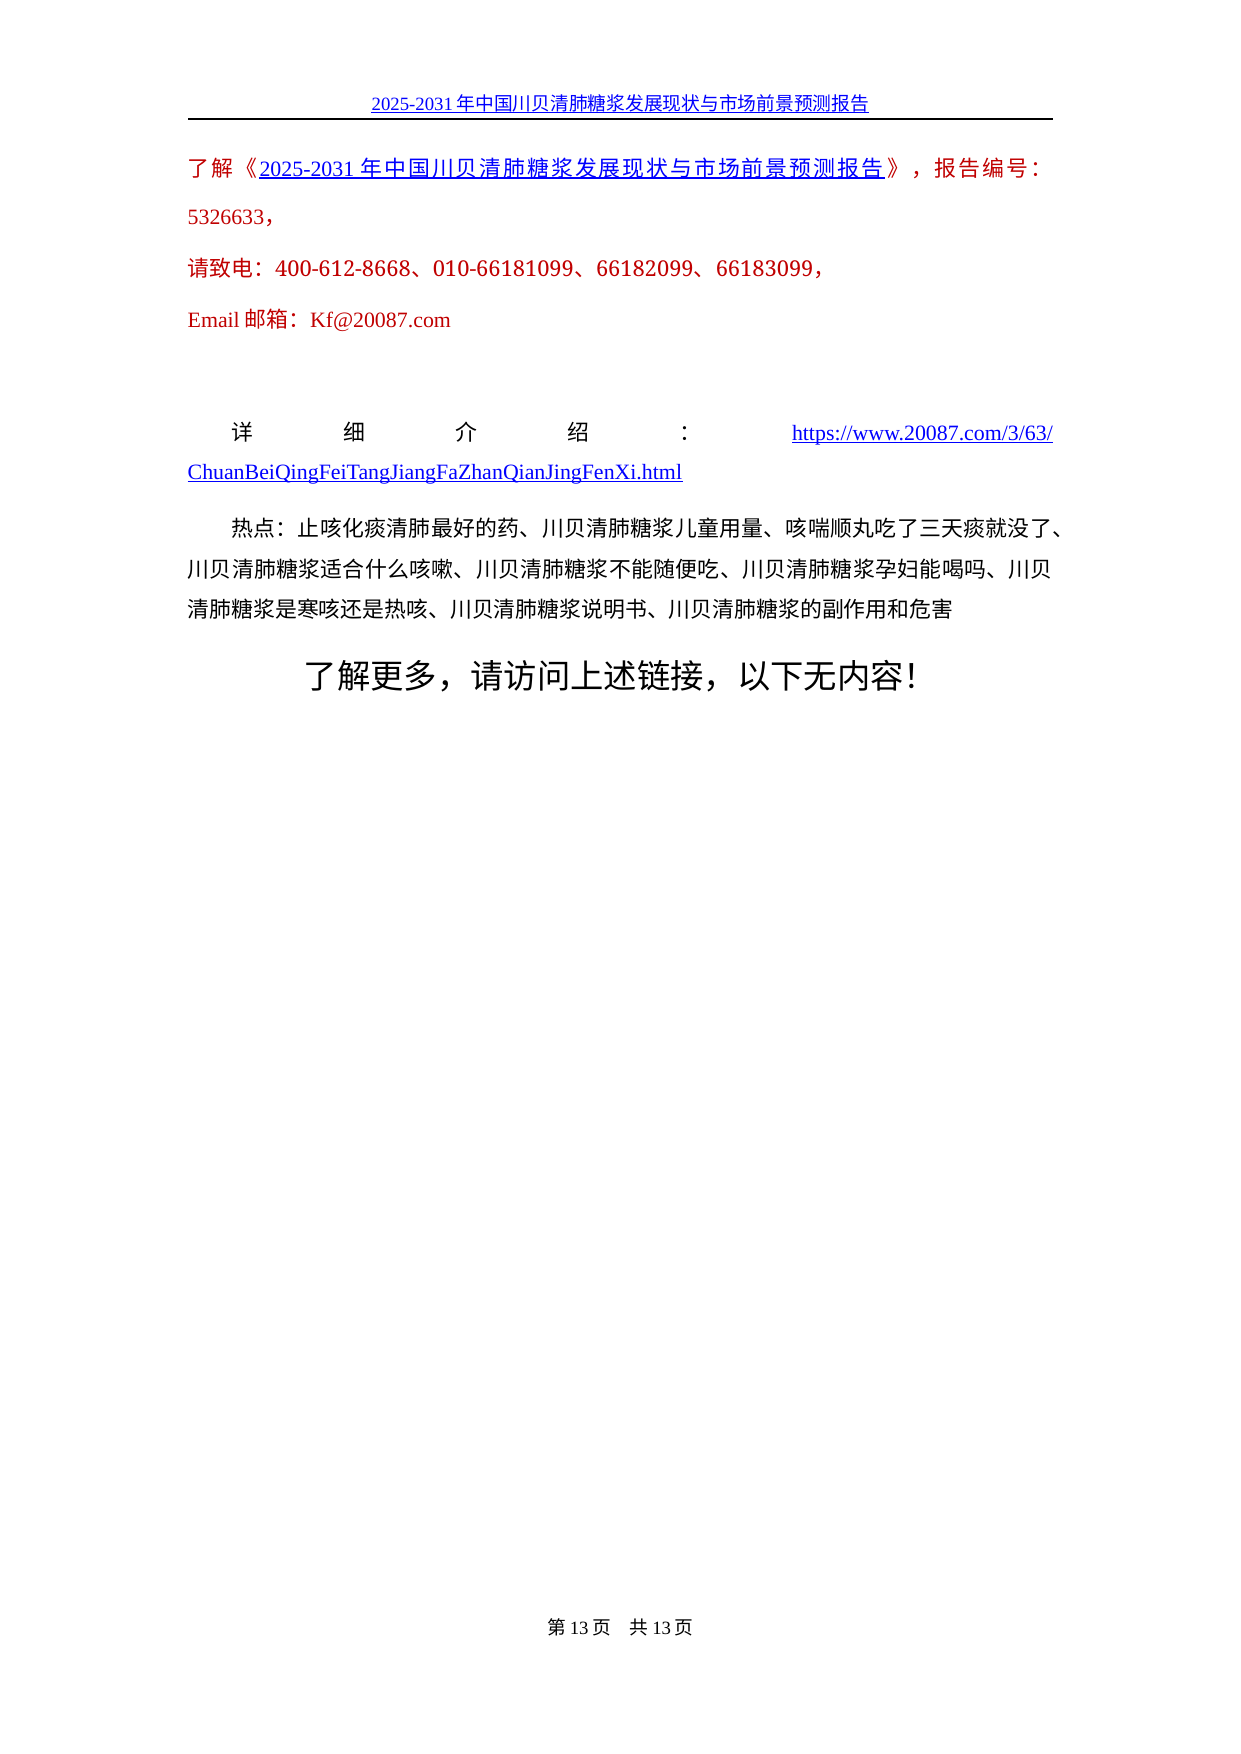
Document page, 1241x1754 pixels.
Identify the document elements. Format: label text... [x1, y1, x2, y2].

text 了解《2025-2031年中国川贝清肺糖浆发展现状与市场前景预测报告》，报告编号：5326633， [187, 150, 1053, 231]
text 热点：止咳化痰清肺最好的药、川贝清肺糖浆儿童用量、咳喘顺丸吃了三天痰就没了、川贝清肺糖浆适合什么咳嗽、川贝清肺糖浆不能随便吃、川贝清肺糖浆孕妇能喝吗、川贝清肺糖浆是寒咳还是热咳、川贝清肺糖浆说明书、川贝清肺糖浆的副作用和危害 [187, 511, 1053, 624]
text 请致电：400-612-8668、010-66181099、66182099、66183099， [187, 251, 1053, 283]
title 了解更多，请访问上述链接，以下无内容！ [187, 642, 1053, 707]
text 详细介绍：https://www.20087.com/3/63/ChuanBeiQingFeiTangJiangFaZhanQianJingFenXi.html [187, 415, 1053, 488]
text Email邮箱：Kf@20087.com [187, 302, 1053, 334]
